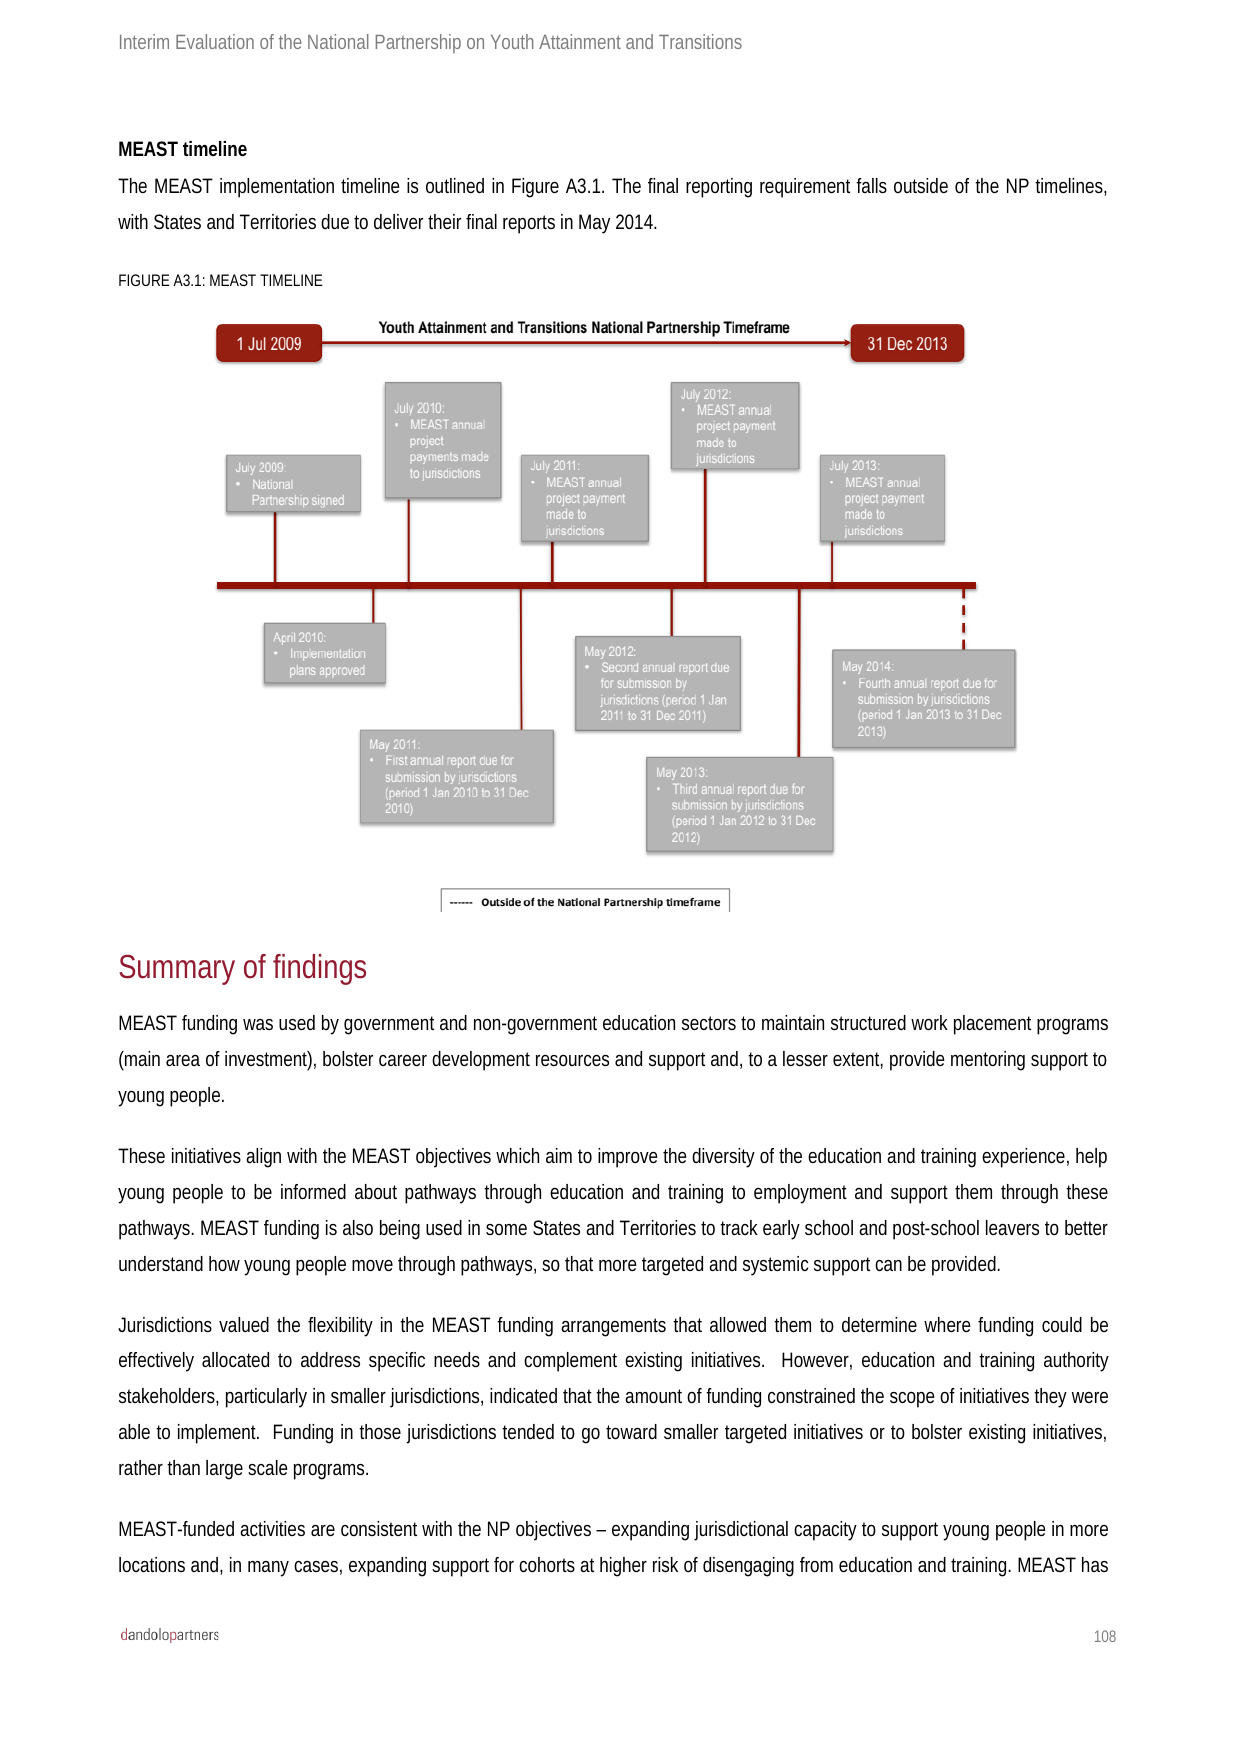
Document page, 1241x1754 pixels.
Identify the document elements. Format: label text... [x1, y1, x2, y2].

subtitle FiguRe A3.1: MEAST TImeline [118, 271, 1110, 290]
text The MEAST implementation timeline is outlined in Figure A3.1. The final reporting requirement falls outside of the NP timelines, with States and Territories due to deliver their final reports in May 2014. [118, 174, 1110, 233]
text MEAST funding was used by government and non-government education sectors to maintain structured work placement programs (main area of investment), bolster career development resources and support and, to a lesser extent, provide mentoring support to young people. [118, 1011, 1110, 1107]
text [118, 1517, 1110, 1577]
text Jurisdictions valued the flexibility in the MEAST funding arrangements that allowed them to determine where funding could be effectively allocated to address specific needs and complement existing initiatives. However, education and training authority stakeholders, particularly in smaller jurisdictions, indicated that the amount of funding constrained the scope of initiatives they were able to implement. Funding in those jurisdictions tended to go toward smaller targeted initiatives or to bolster existing initiatives, rather than large scale programs. [118, 1312, 1110, 1480]
picture [121, 1628, 219, 1643]
subtitle Summary of findings [118, 948, 1110, 986]
text These initiatives align with the MEAST objectives which aim to improve the diversity of the education and training experience, help young people to be informed about pathways through education and training to employment and support them through these pathways. MEAST funding is also being used in some States and Territories to track early school and post-school leavers to better understand how young people move through pathways, so that more targeted and systemic support can be provided. [118, 1144, 1110, 1276]
subtitle MEAST timeline [118, 137, 1110, 161]
